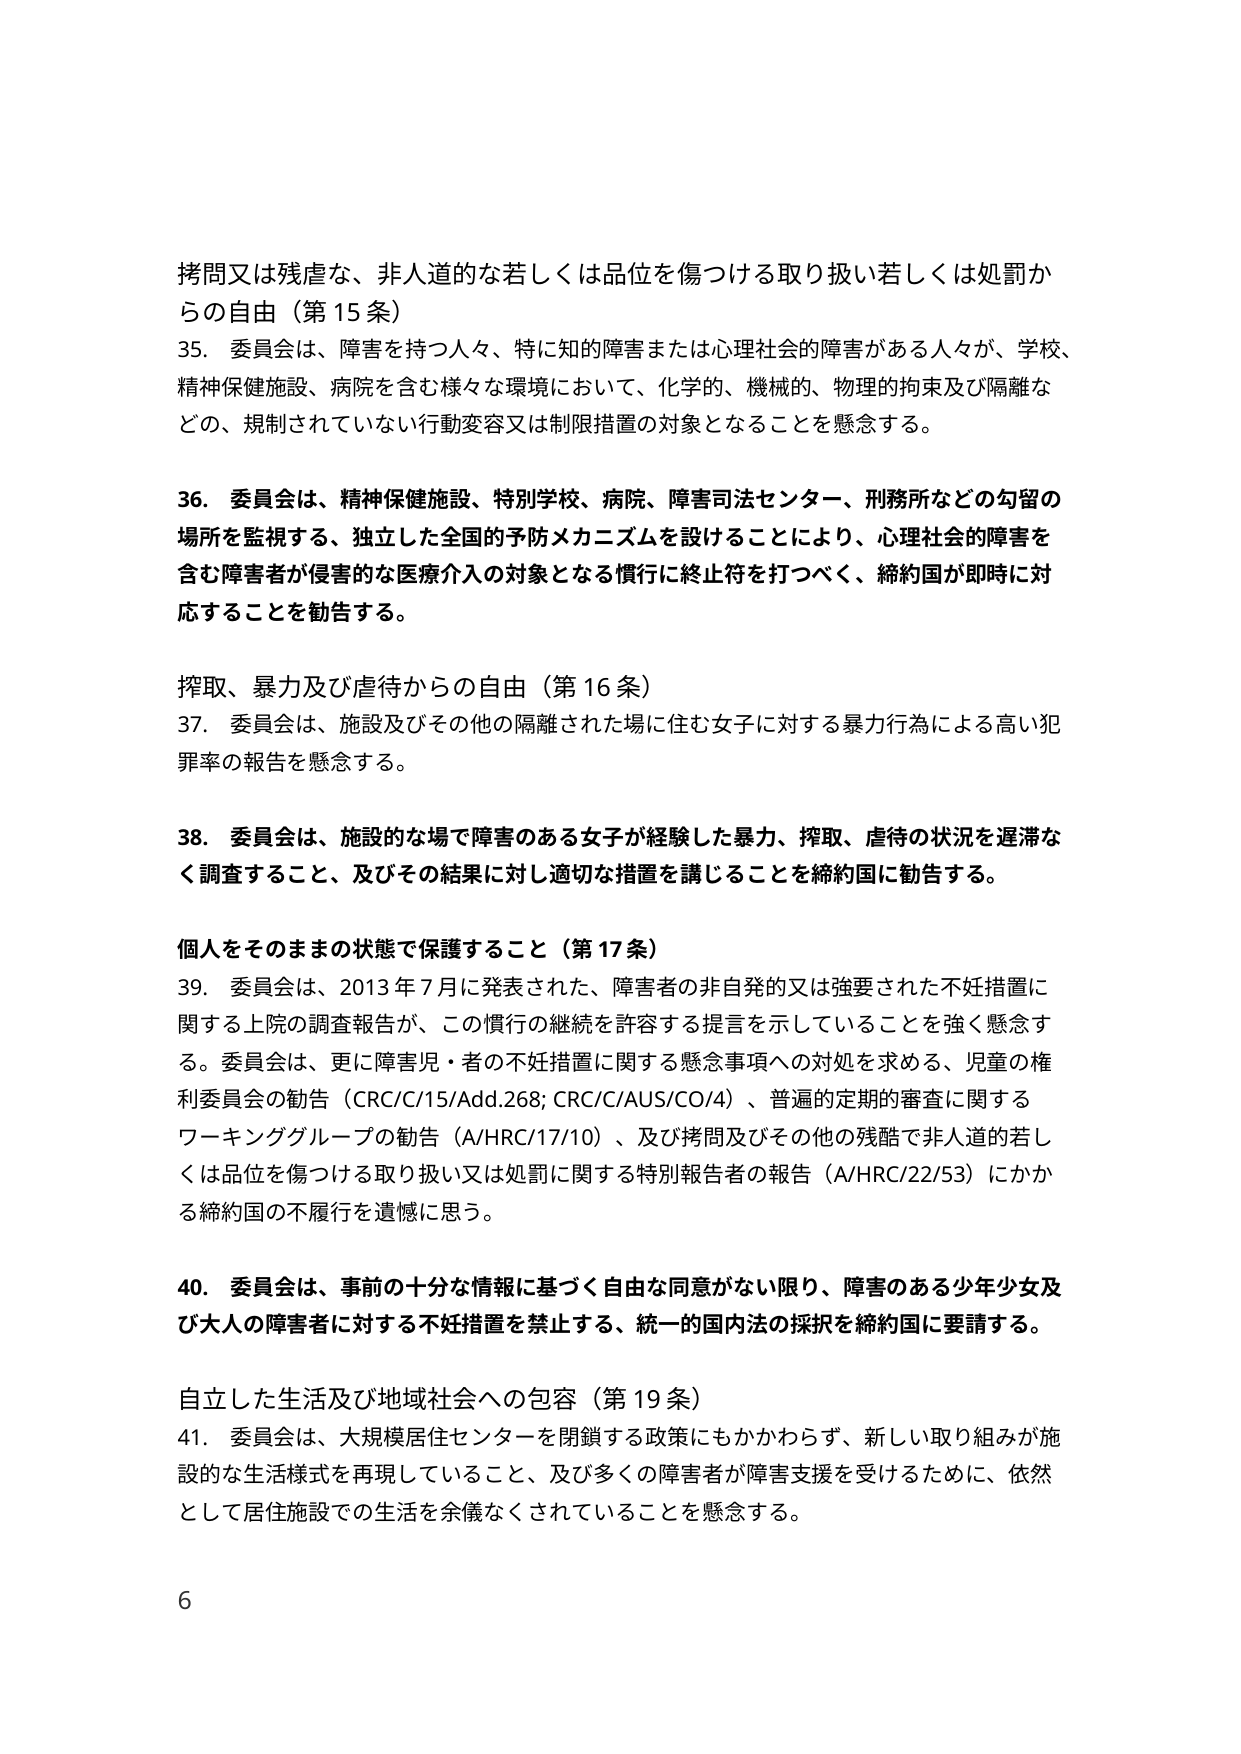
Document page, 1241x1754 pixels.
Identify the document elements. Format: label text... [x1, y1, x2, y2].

text 35. 委員会は、障害を持つ人々、特に知的障害または心理社会的障害がある人々が、学校、精神保健施設、病院を含む様々な環境において、化学的、機械的、物理的拘束及び隔離などの、規制されていない行動変容又は制限措置の対象となることを懸念する。 [177, 329, 1063, 442]
text 37. 委員会は、施設及びその他の隔離された場に住む女子に対する暴力行為による高い犯罪率の報告を懸念する。 [177, 704, 1063, 779]
text 搾取、暴力及び虐待からの自由（第16条） [177, 667, 1063, 704]
text 自立した生活及び地域社会への包容（第19条） [177, 1379, 1063, 1417]
text 36. 委員会は、精神保健施設、特別学校、病院、障害司法センター、刑務所などの勾留の場所を監視する、独立した全国的予防メカニズムを設けることにより、心理社会的障害を含む障害者が侵害的な医療介入の対象となる慣行に終止符を打つべく、締約国が即時に対応することを勧告する。 [177, 479, 1063, 629]
text 個人をそのままの状態で保護すること（第17条） [177, 929, 1063, 967]
text 40. 委員会は、事前の十分な情報に基づく自由な同意がない限り、障害のある少年少女及び大人の障害者に対する不妊措置を禁止する、統一的国内法の採択を締約国に要請する。 [177, 1267, 1063, 1342]
text 拷問又は残虐な、非人道的な若しくは品位を傷つける取り扱い若しくは処罰からの自由（第15条） [177, 254, 1063, 329]
text 38. 委員会は、施設的な場で障害のある女子が経験した暴力、搾取、虐待の状況を遅滞なく調査すること、及びその結果に対し適切な措置を講じることを締約国に勧告する。 [177, 817, 1063, 892]
text 41. 委員会は、大規模居住センターを閉鎖する政策にもかかわらず、新しい取り組みが施設的な生活様式を再現していること、及び多くの障害者が障害支援を受けるために、依然として居住施設での生活を余儀なくされていることを懸念する。 [177, 1417, 1063, 1529]
text 39. 委員会は、2013年7月に発表された、障害者の非自発的又は強要された不妊措置に関する上院の調査報告が、この慣行の継続を許容する提言を示していることを強く懸念する。委員会は、更に障害児・者の不妊措置に関する懸念事項への対処を求める、児童の権利委員会の勧告（CRC/C/15/Add.268; CRC/C/AUS/CO/4）、普遍的定期的審査に関するワーキンググループの勧告（A/HRC/17/10）、及び拷問及びその他の残酷で非人道的若しくは品位を傷つける取り扱い又は処罰に関する特別報告者の報告（A/HRC/22/53）にかかる締約国の不履行を遺憾に思う。 [177, 967, 1063, 1229]
